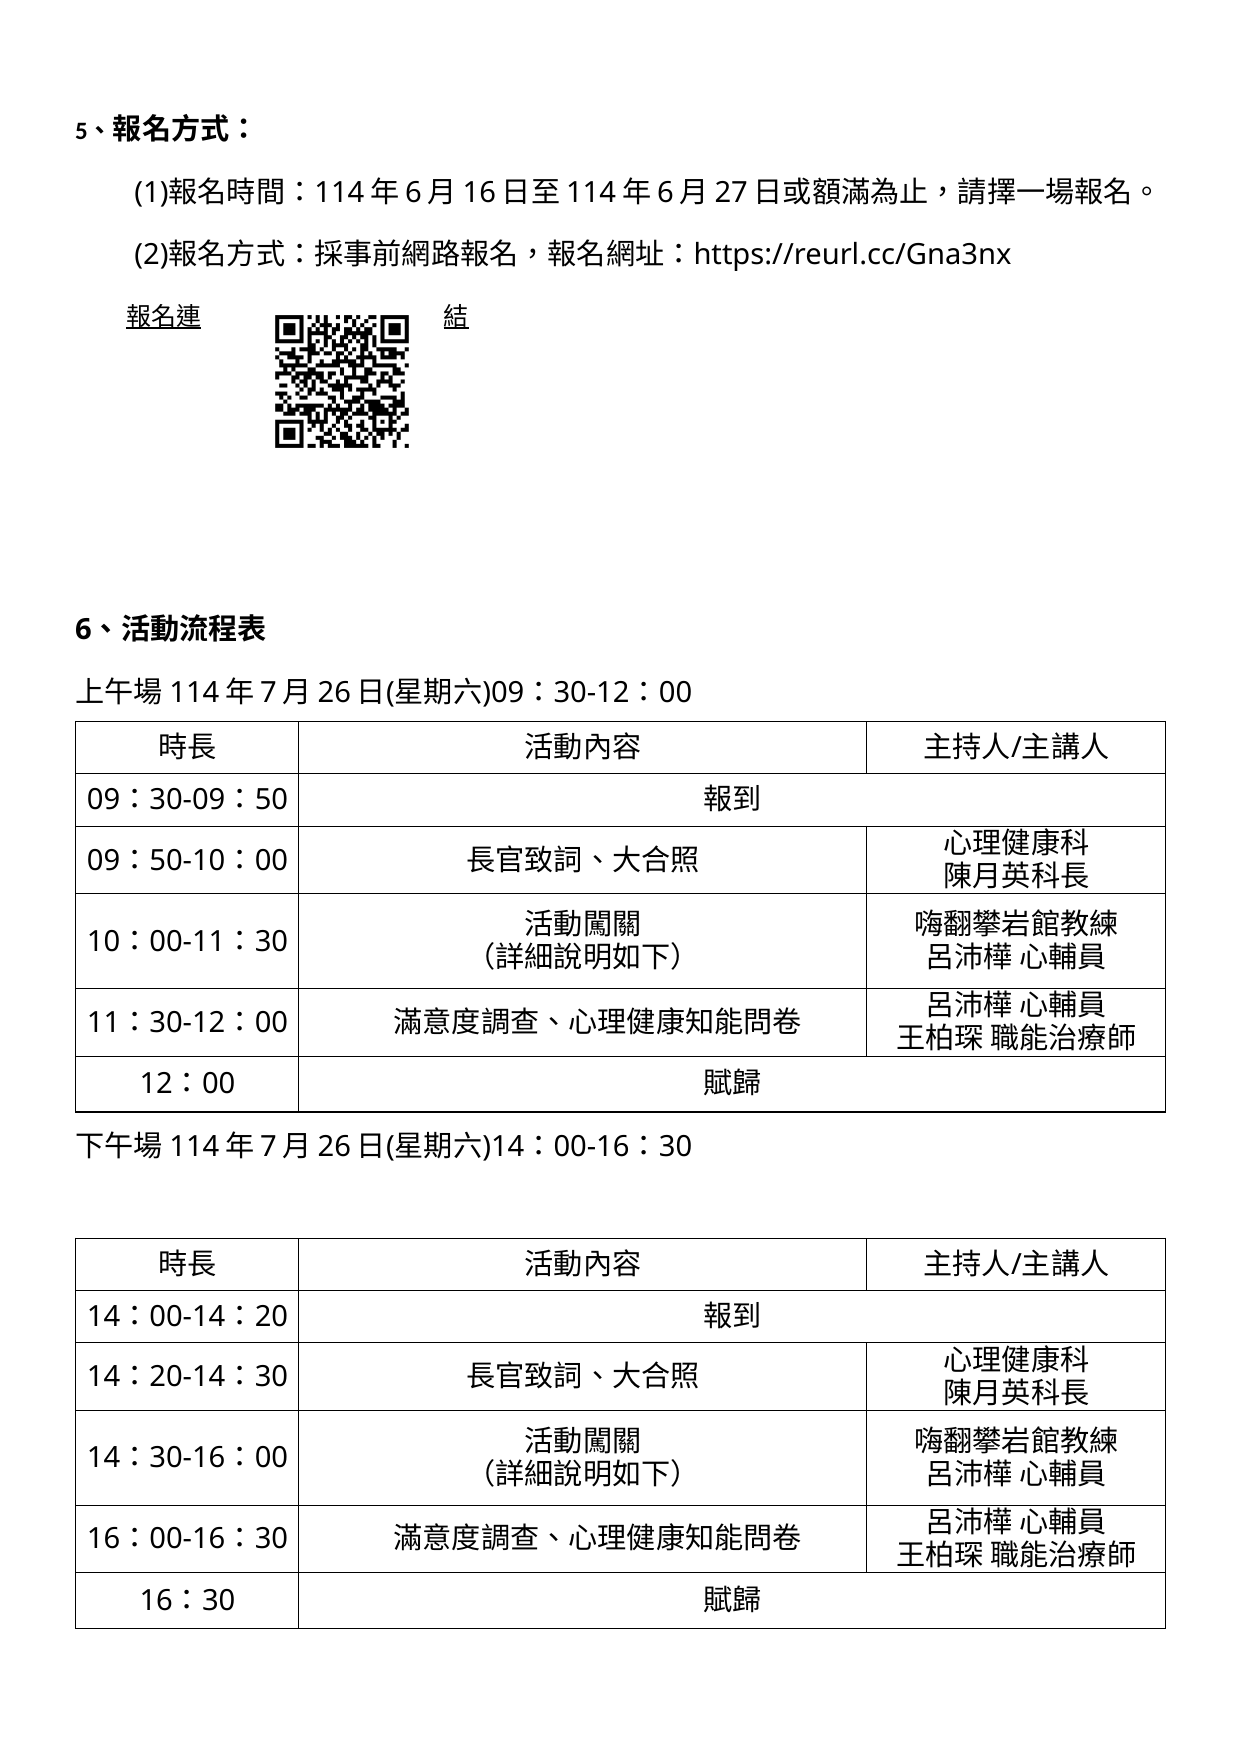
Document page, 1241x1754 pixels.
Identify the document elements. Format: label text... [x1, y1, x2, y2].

table_cell 滿意度調查、心理健康知能問卷 [299, 1506, 866, 1572]
table_cell 呂沛樺 心輔員 王柏琛 職能治療師 [867, 1506, 1165, 1572]
table_cell 11：30-12：00 [76, 989, 298, 1056]
table_header 活動內容 [299, 1239, 866, 1290]
list 報名方式：採事前網路報名，報名網址：https://reurl.cc/Gna3nx [134, 221, 1165, 283]
table_cell 14：30-16：00 [76, 1411, 298, 1504]
table_cell 呂沛樺 心輔員 王柏琛 職能治療師 [867, 989, 1165, 1056]
table_cell 14：20-14：30 [76, 1343, 298, 1410]
table_cell 嗨翻攀岩館教練 呂沛樺 心輔員 [867, 1411, 1165, 1504]
table_cell 長官致詞、大合照 [299, 1343, 866, 1410]
text 下午場 114年7月26日(星期六)14：00-16：30 [75, 1113, 1165, 1175]
table_header 主持人/主講人 [867, 1239, 1165, 1290]
table_cell 16：00-16：30 [76, 1506, 298, 1572]
table_cell 滿意度調查、心理健康知能問卷 [299, 989, 866, 1056]
table_cell 16：30 [76, 1573, 298, 1628]
table_cell 報到 [299, 774, 1165, 826]
table_cell 嗨翻攀岩館教練 呂沛樺 心輔員 [867, 894, 1165, 988]
list 報名方式： [75, 96, 1165, 158]
text 報名連結 [75, 283, 1165, 346]
list 報名時間：114年6月16日至114年6月27日或額滿為止，請擇一場報名。 [134, 158, 1165, 221]
table_header 活動內容 [299, 722, 866, 773]
text 上午場 114年7月26日(星期六)09：30-12：00 [75, 658, 1165, 721]
table_cell 心理健康科 陳月英科長 [867, 1343, 1165, 1410]
table_cell 09：50-10：00 [76, 827, 298, 893]
list 活動流程表 [75, 596, 1165, 658]
table_cell 賦歸 [299, 1057, 1165, 1111]
table_header 時長 [76, 722, 298, 773]
table_cell 09：30-09：50 [76, 774, 298, 826]
table_cell 10：00-11：30 [76, 894, 298, 988]
table_header 時長 [76, 1239, 298, 1290]
table_cell 心理健康科 陳月英科長 [867, 827, 1165, 893]
table_cell 14：00-14：20 [76, 1291, 298, 1342]
table_header 主持人/主講人 [867, 722, 1165, 773]
table_cell 12：00 [76, 1057, 298, 1111]
table_cell 活動闖關 （詳細說明如下） [299, 894, 866, 988]
table_cell 長官致詞、大合照 [299, 827, 866, 893]
table_cell 賦歸 [299, 1573, 1165, 1628]
table_cell 活動闖關 （詳細說明如下） [299, 1411, 866, 1504]
table_cell 報到 [299, 1291, 1165, 1342]
picture [259, 299, 425, 464]
